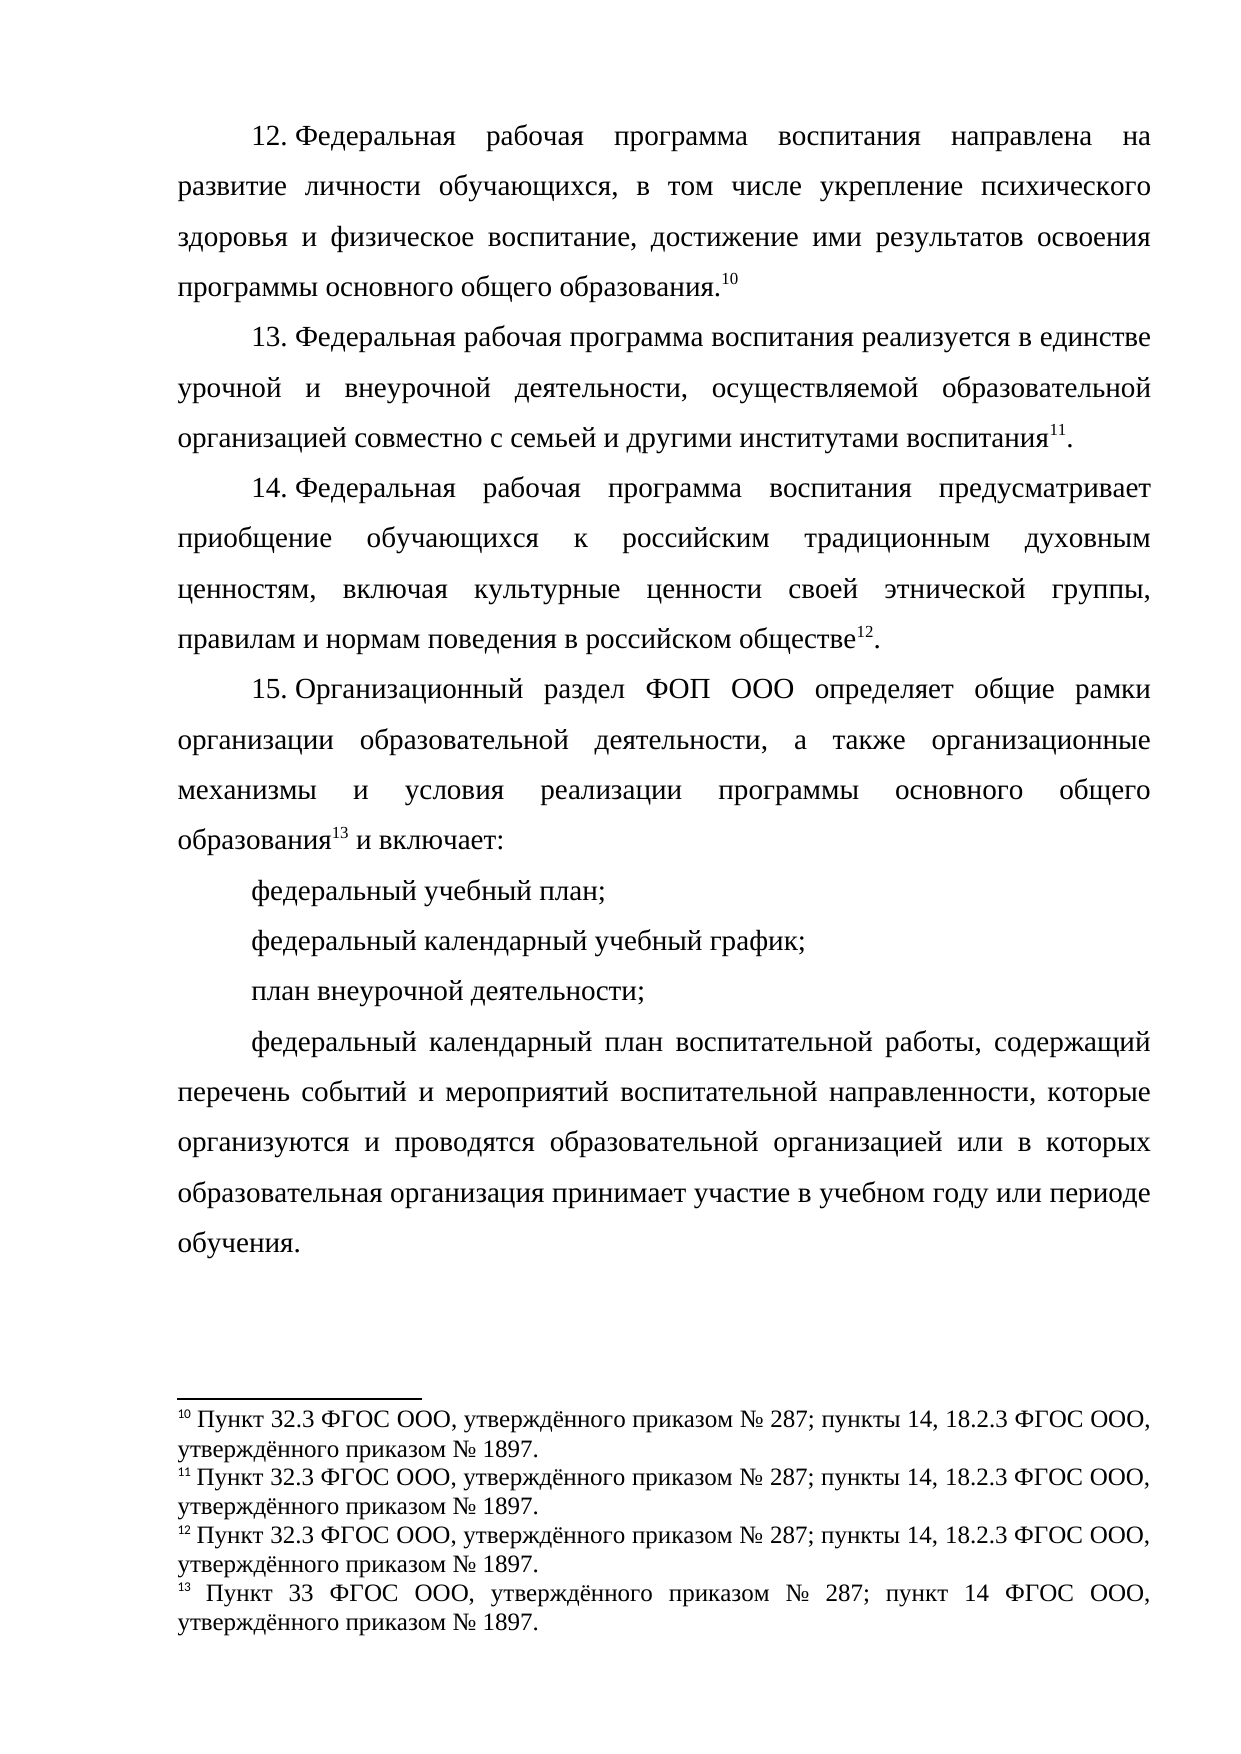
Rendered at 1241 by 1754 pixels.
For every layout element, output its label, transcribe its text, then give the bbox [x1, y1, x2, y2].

text федеральный календарный план воспитательной работы, содержащий перечень событий и мероприятий воспитательной направленности, которые организуются и проводятся образовательной организацией или в которых образовательная организация принимает участие в учебном году или периоде обучения. [177, 1024, 1152, 1258]
text 12. Федеральная рабочая программа воспитания направлена на развитие личности обучающихся, в том числе укрепление психического здоровья и физическое воспитание, достижение ими результатов освоения программы основного общего образования. [177, 118, 1152, 303]
text федеральный учебный план; [177, 873, 1152, 906]
text 14. Федеральная рабочая программа воспитания предусматривает приобщение обучающихся к российским традиционным духовным ценностям, включая культурные ценности своей этнической группы, правилам и нормам поведения в российском обществе. [177, 470, 1152, 655]
text федеральный календарный учебный график; [177, 923, 1152, 957]
text 13. Федеральная рабочая программа воспитания реализуется в единстве урочной и внеурочной деятельности, осуществляемой образовательной организацией совместно с семьей и другими институтами воспитания. [177, 319, 1152, 453]
text 15. Организационный раздел ФОП ООО определяет общие рамки организации образовательной деятельности, а также организационные механизмы и условия реализации программы основного общего образования и включает: [177, 672, 1152, 856]
text план внеурочной деятельности; [177, 973, 1152, 1007]
